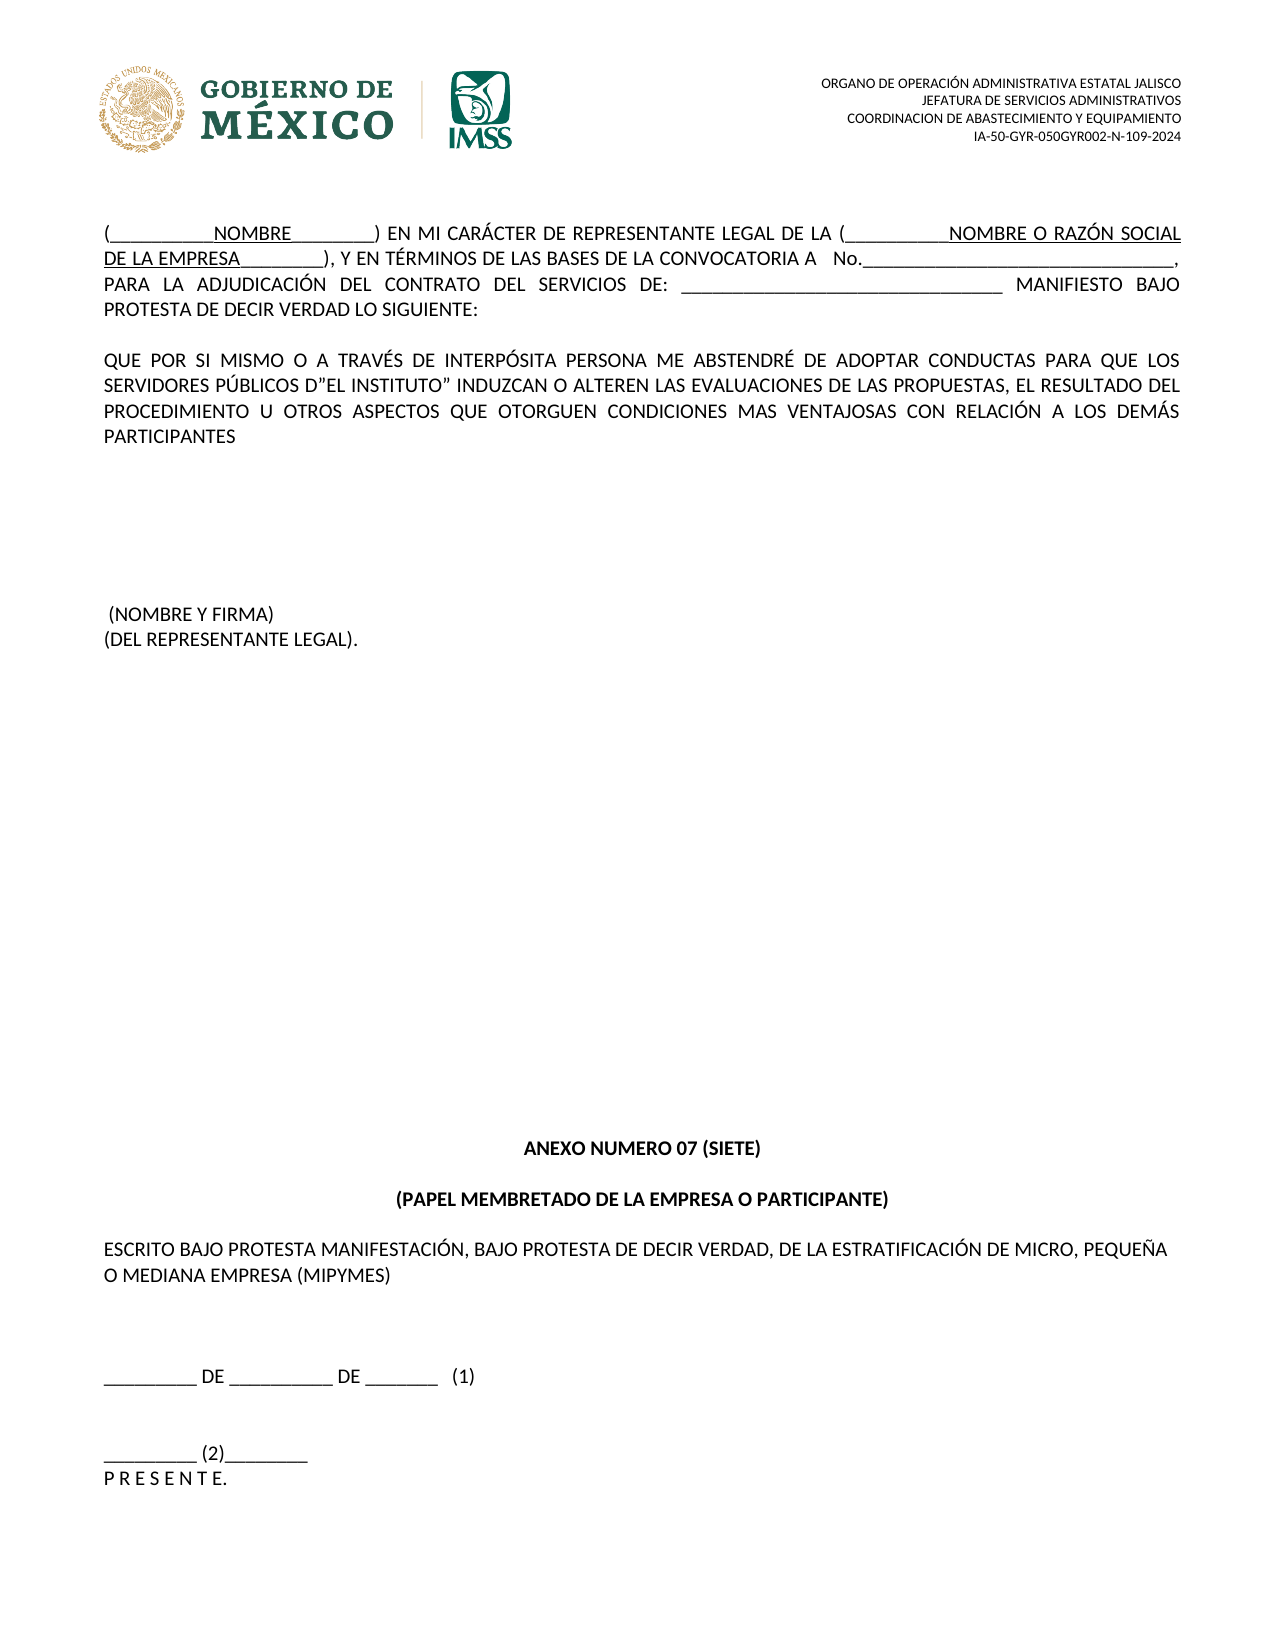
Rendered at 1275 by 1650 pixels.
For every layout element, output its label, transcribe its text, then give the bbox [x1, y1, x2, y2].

text _________ (2)________ [103, 1440, 1181, 1465]
text QUE POR SI MISMO O A TRAVÉS DE INTERPÓSITA PERSONA ME ABSTENDRÉ DE ADOPTAR CONDUCTAS PARA QUE LOS SERVIDORES PÚBLICOS D”EL INSTITUTO” INDUZCAN O ALTEREN LAS EVALUACIONES DE LAS PROPUESTAS, EL RESULTADO DEL PROCEDIMIENTO U OTROS ASPECTOS QUE OTORGUEN CONDICIONES MAS VENTAJOSAS CON RELACIÓN A LOS DEMÁS PARTICIPANTES [103, 347, 1181, 449]
picture [0, 0, 1154, 232]
text ANEXO NUMERO 07 (SIETE) [103, 1135, 1181, 1160]
text (DEL REPRESENTANTE LEGAL). [103, 627, 1181, 652]
text _________ DE __________ DE _______ (1) [103, 1364, 1181, 1389]
text (NOMBRE Y FIRMA) [103, 601, 1181, 627]
text (__________NOMBRE________) EN MI CARÁCTER DE REPRESENTANTE LEGAL DE LA (__________NOMBRE O RAZÓN SOCIAL DE LA EMPRESA________), Y EN TÉRMINOS DE LAS BASES DE LA CONVOCATORIA A No.______________________________, PARA LA ADJUDICACIÓN DEL CONTRATO DEL SERVICIOS DE: _______________________________ MANIFIESTO BAJO PROTESTA DE DECIR VERDAD LO SIGUIENTE: [103, 220, 1181, 322]
text ESCRITO BAJO PROTESTA MANIFESTACIÓN, BAJO PROTESTA DE DECIR VERDAD, DE LA ESTRATIFICACIÓN DE MICRO, PEQUEÑA O MEDIANA EMPRESA (MIPYMES) [103, 1237, 1181, 1287]
text (PAPEL MEMBRETADO DE LA EMPRESA O PARTICIPANTE) [103, 1186, 1181, 1211]
text P R E S E N T E. [103, 1465, 1181, 1491]
